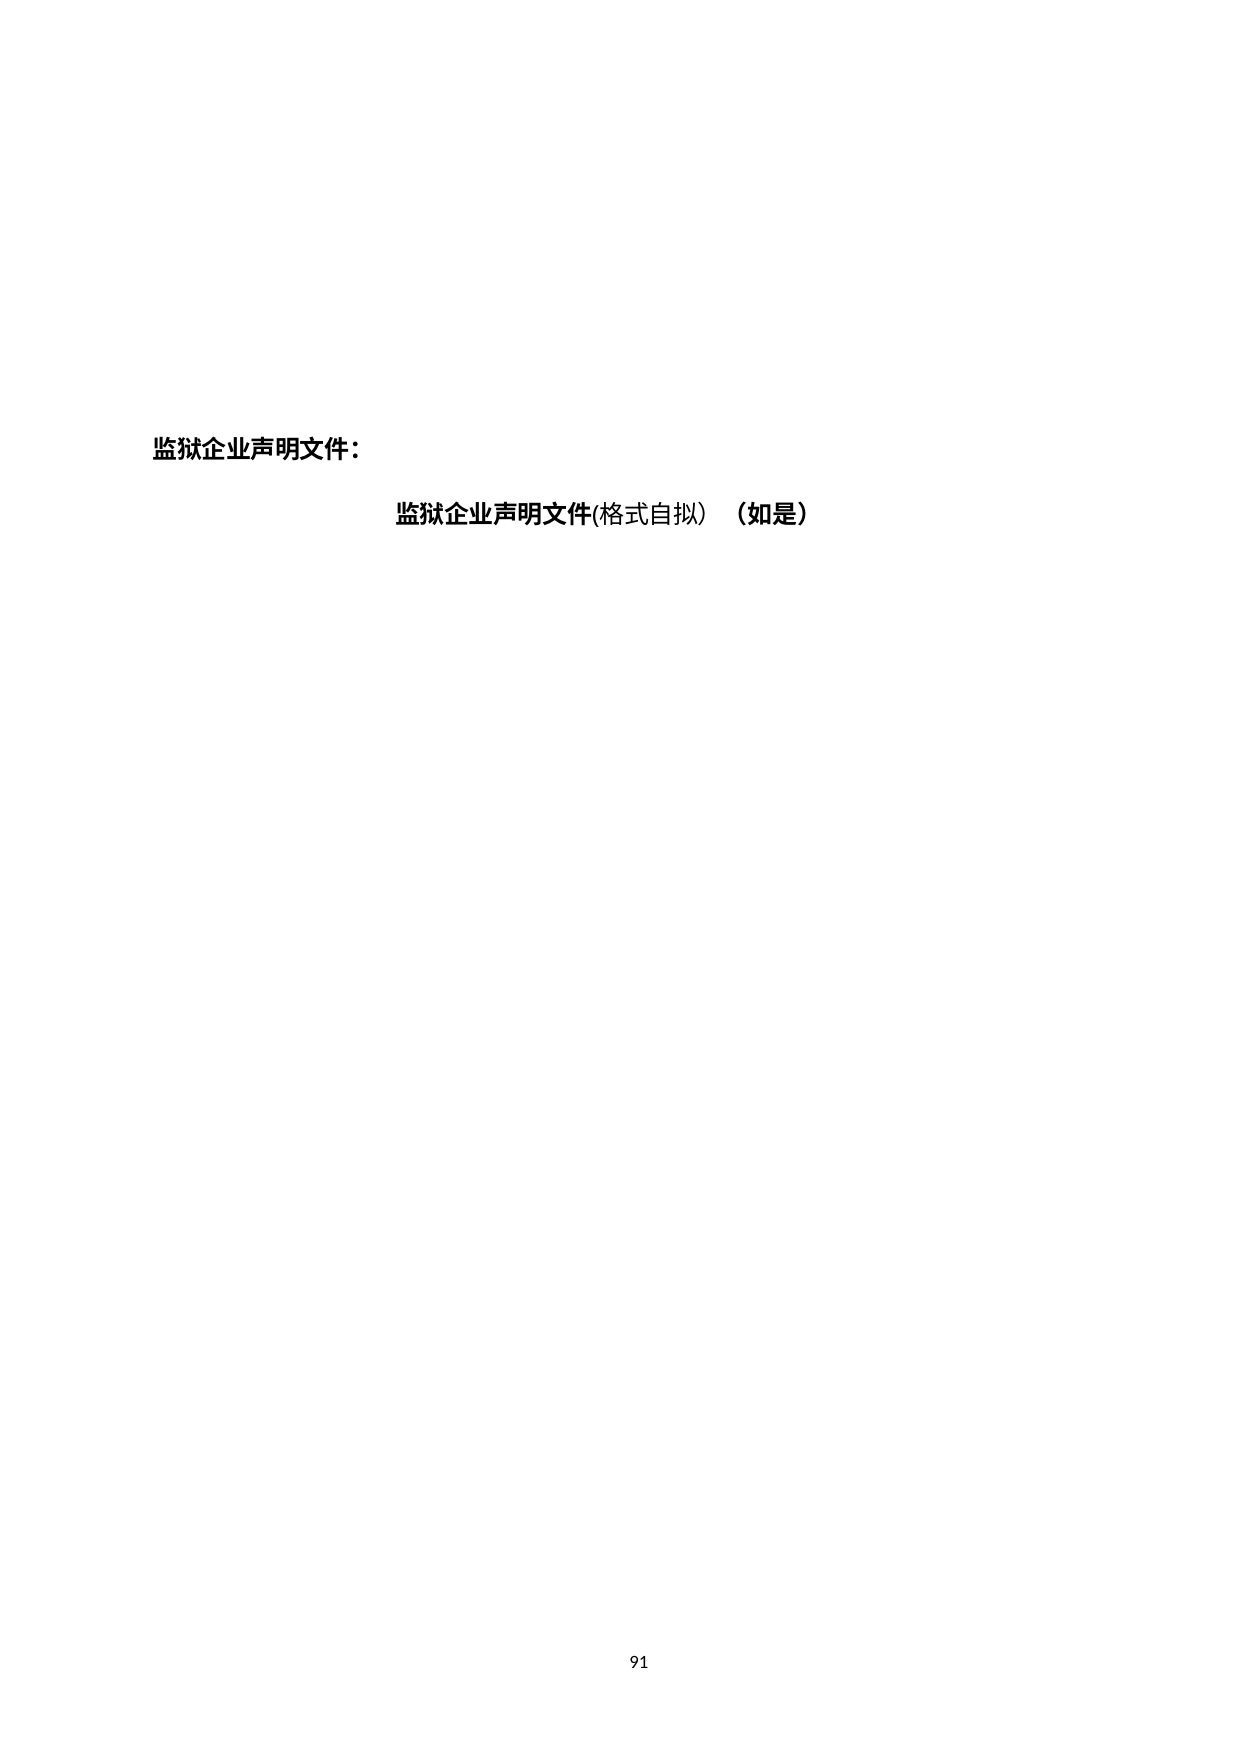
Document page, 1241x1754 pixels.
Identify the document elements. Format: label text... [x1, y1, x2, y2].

text 监狱企业声明文件： [152, 416, 1125, 481]
text 监狱企业声明文件(格式自拟）（如是） [152, 481, 1125, 546]
